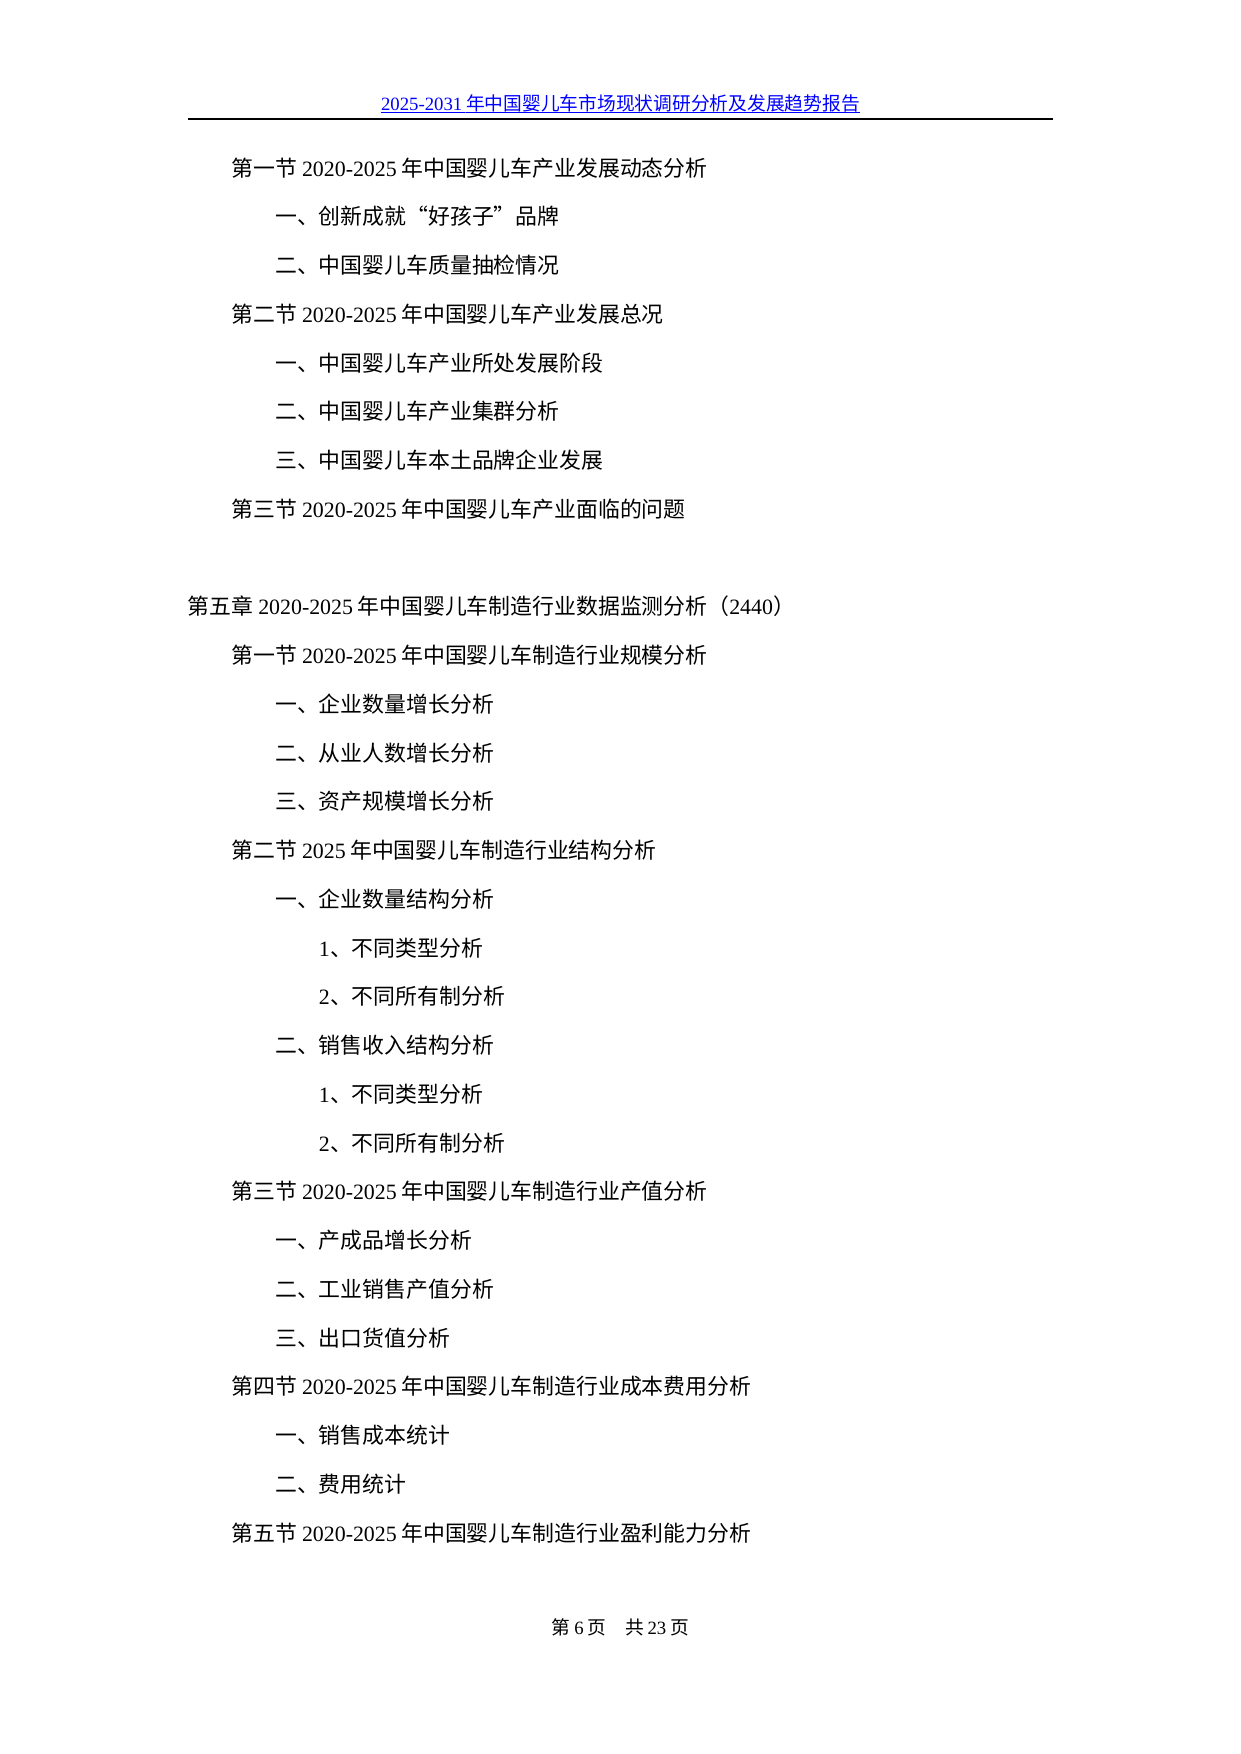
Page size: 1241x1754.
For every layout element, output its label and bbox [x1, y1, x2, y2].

text [187, 150, 1053, 1548]
